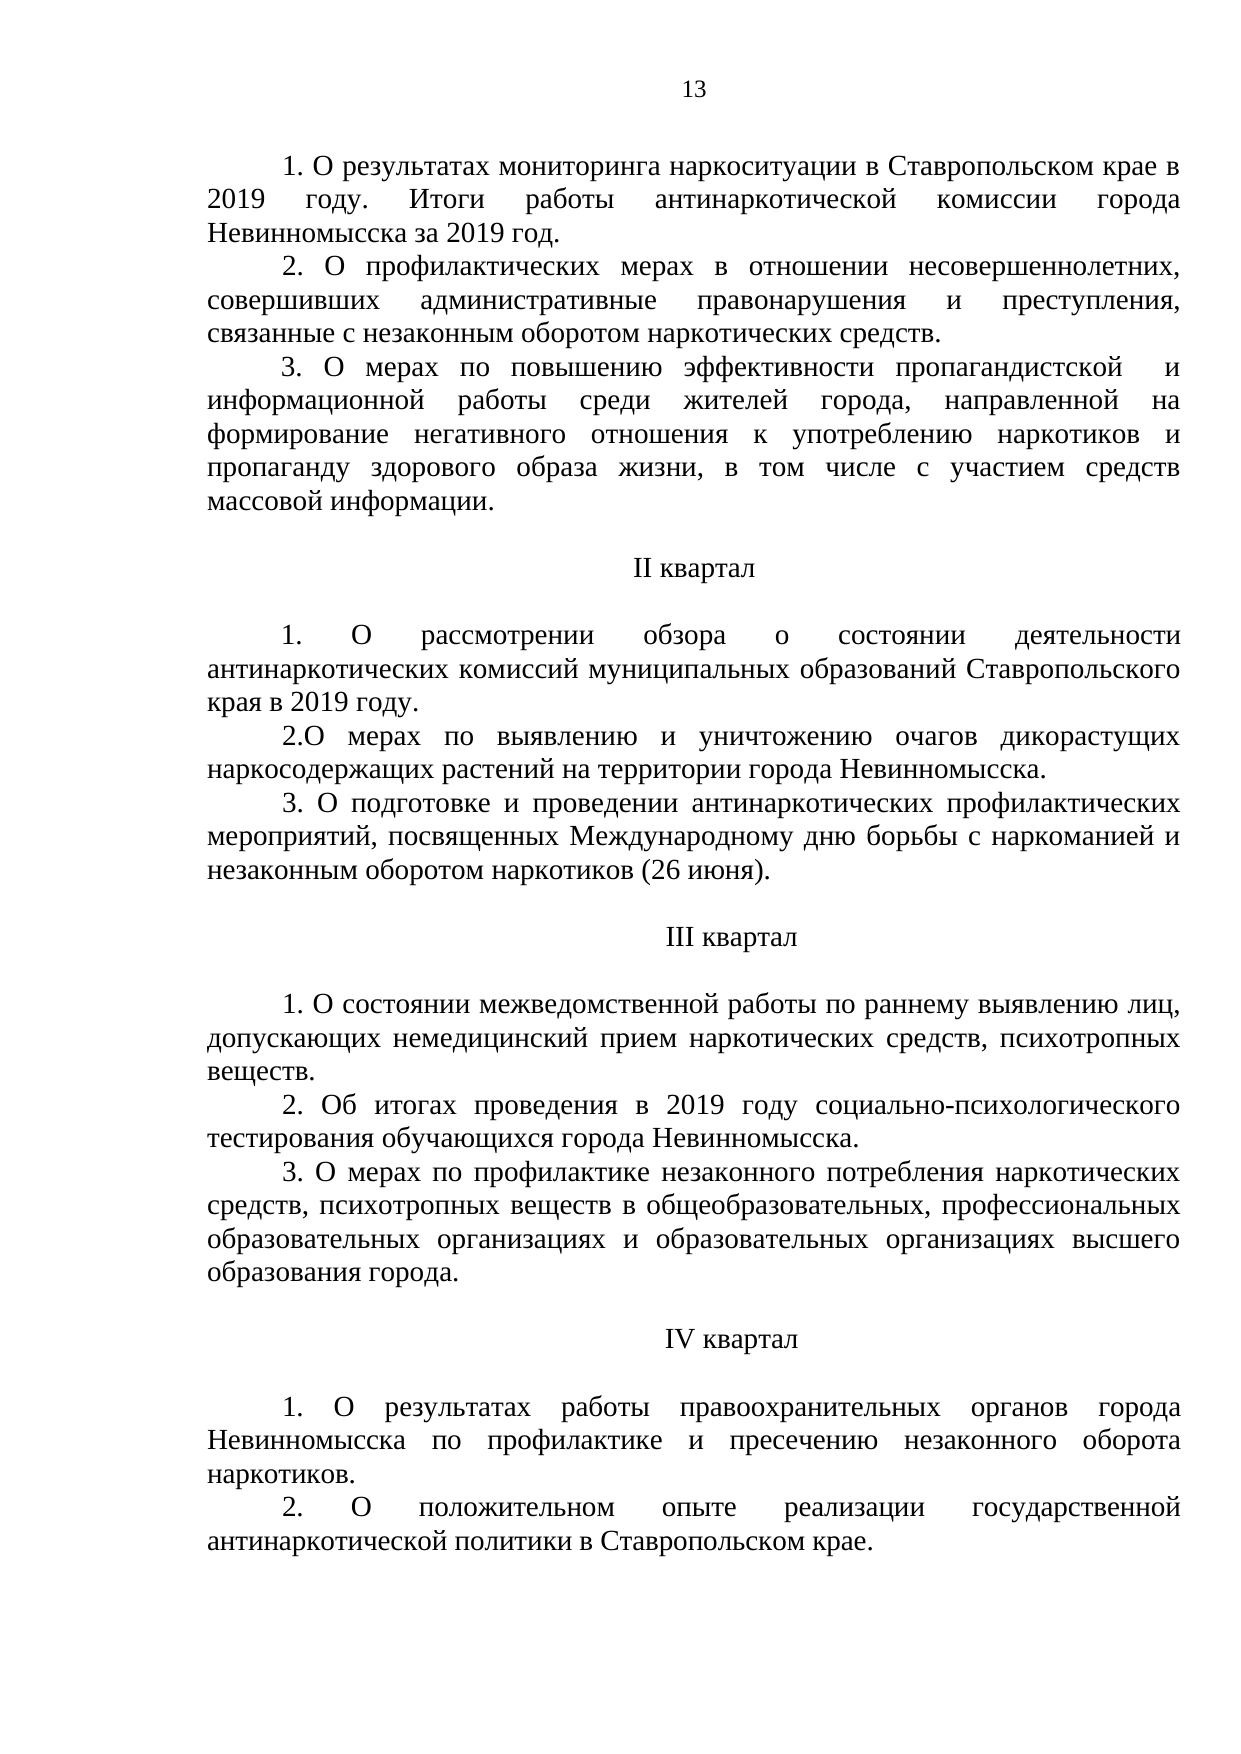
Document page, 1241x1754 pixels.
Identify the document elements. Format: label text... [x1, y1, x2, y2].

text 1. О результатах работы правоохранительных органов города Невинномысска по профилактике и пресечению незаконного оборота наркотиков. [207, 1389, 1181, 1489]
text 3. О мерах по повышению эффективности пропагандистской и информационной работы среди жителей города, направленной на формирование негативного отношения к употреблению наркотиков и пропаганду здорового образа жизни, в том числе с участием средств массовой информации. [207, 349, 1181, 517]
text II квартал [207, 550, 1181, 584]
text III квартал [207, 919, 1181, 953]
text 1. О состоянии межведомственной работы по раннему выявлению лиц, допускающих немедицинский прием наркотических средств, психотропных веществ. [207, 986, 1181, 1087]
text 2. О профилактических мерах в отношении несовершеннолетних, совершивших административные правонарушения и преступления, связанные с незаконным оборотом наркотических средств. [207, 248, 1181, 349]
text 3. О подготовке и проведении антинаркотических профилактических мероприятий, посвященных Международному дню борьбы с наркоманией и незаконным оборотом наркотиков (26 июня). [207, 785, 1181, 886]
text 1. О результатах мониторинга наркоситуации в Ставропольском крае в 2019 году. Итоги работы антинаркотической комиссии города Невинномысска за 2019 год. [207, 148, 1181, 248]
text IV квартал [208, 1322, 1181, 1355]
text 1. О рассмотрении обзора о состоянии деятельности антинаркотических комиссий муниципальных образований Ставропольского края в 2019 году. [207, 617, 1181, 718]
text 2. О положительном опыте реализации государственной антинаркотической политики в Ставропольском крае. [207, 1489, 1181, 1556]
text 2. Об итогах проведения в 2019 году социально-психологического тестирования обучающихся города Невинномысска. [207, 1087, 1181, 1154]
text 2.О мерах по выявлению и уничтожению очагов дикорастущих наркосодержащих растений на территории города Невинномысска. [207, 718, 1181, 785]
text 3. О мерах по профилактике незаконного потребления наркотических средств, психотропных веществ в общеобразовательных, профессиональных образовательных организациях и образовательных организациях высшего образования города. [207, 1154, 1181, 1288]
